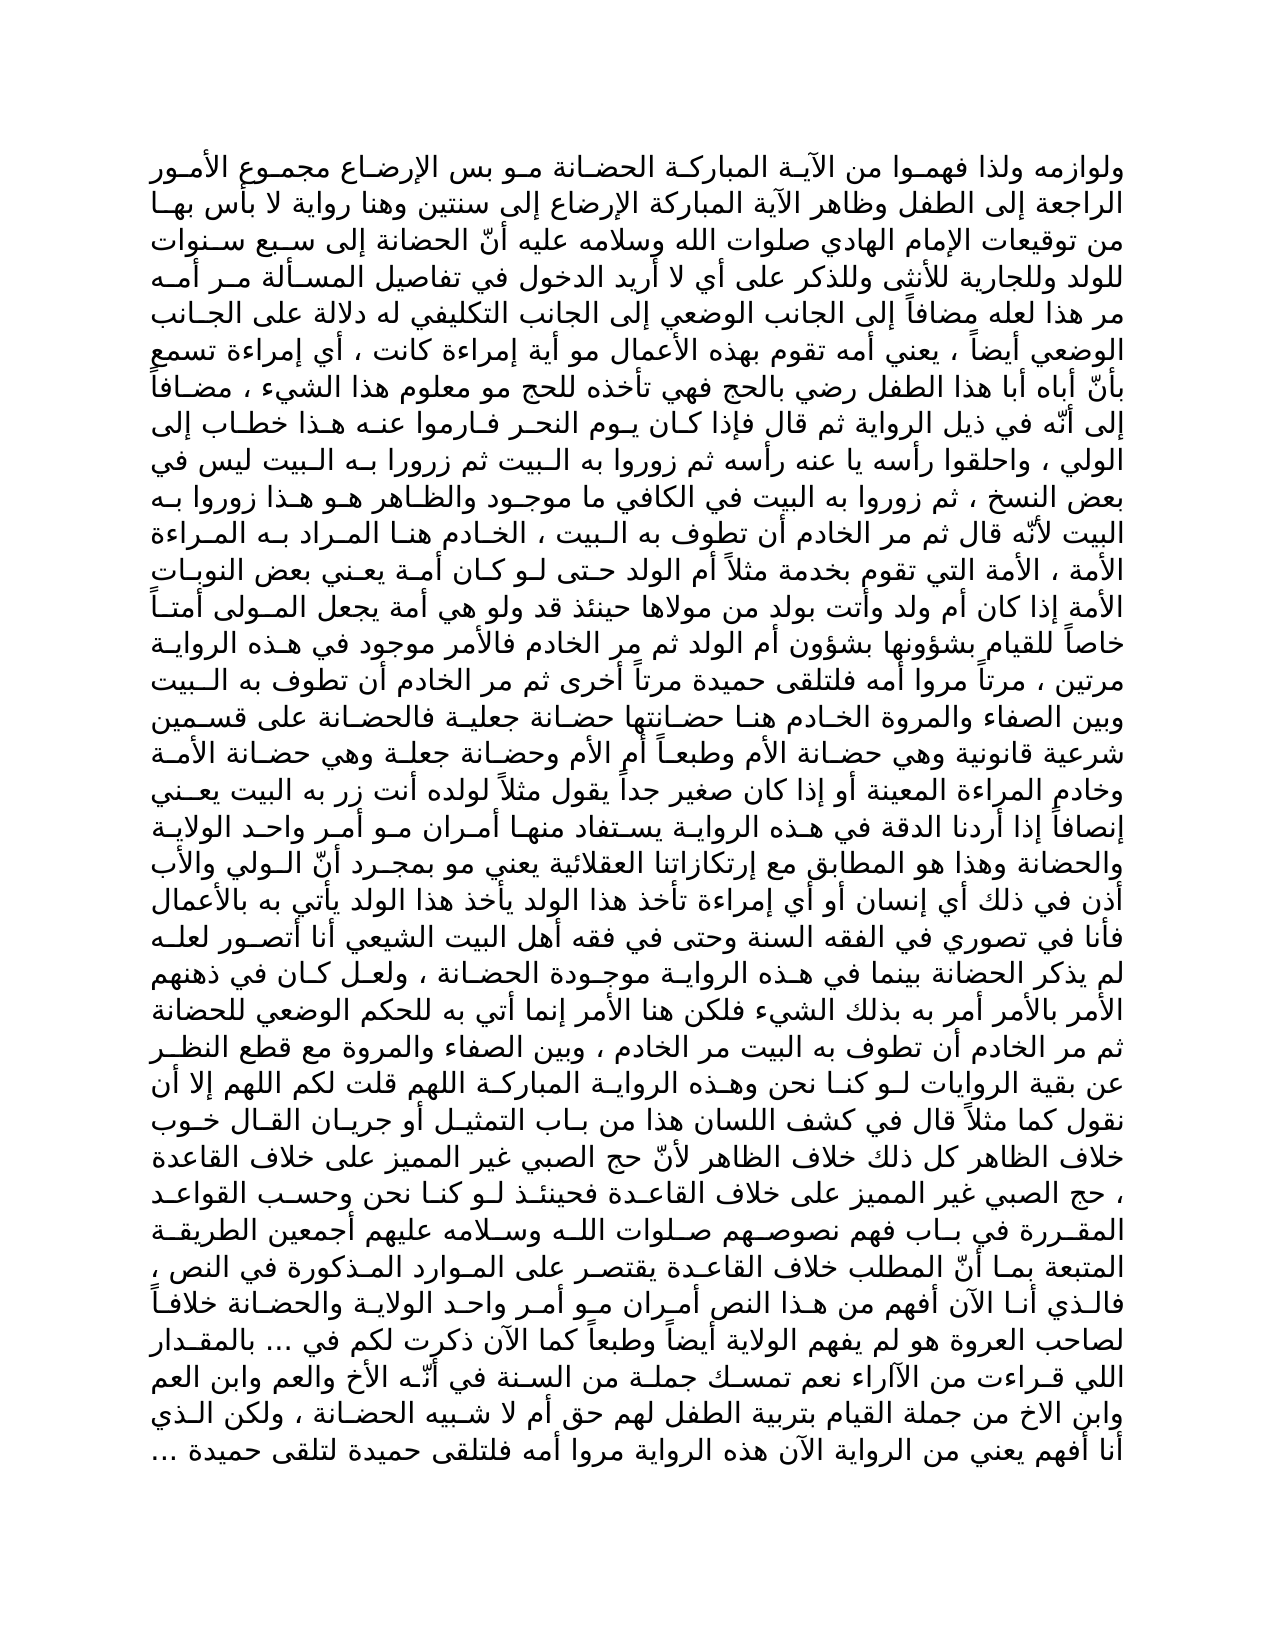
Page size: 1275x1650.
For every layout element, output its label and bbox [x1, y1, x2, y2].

text [150, 150, 1125, 1467]
